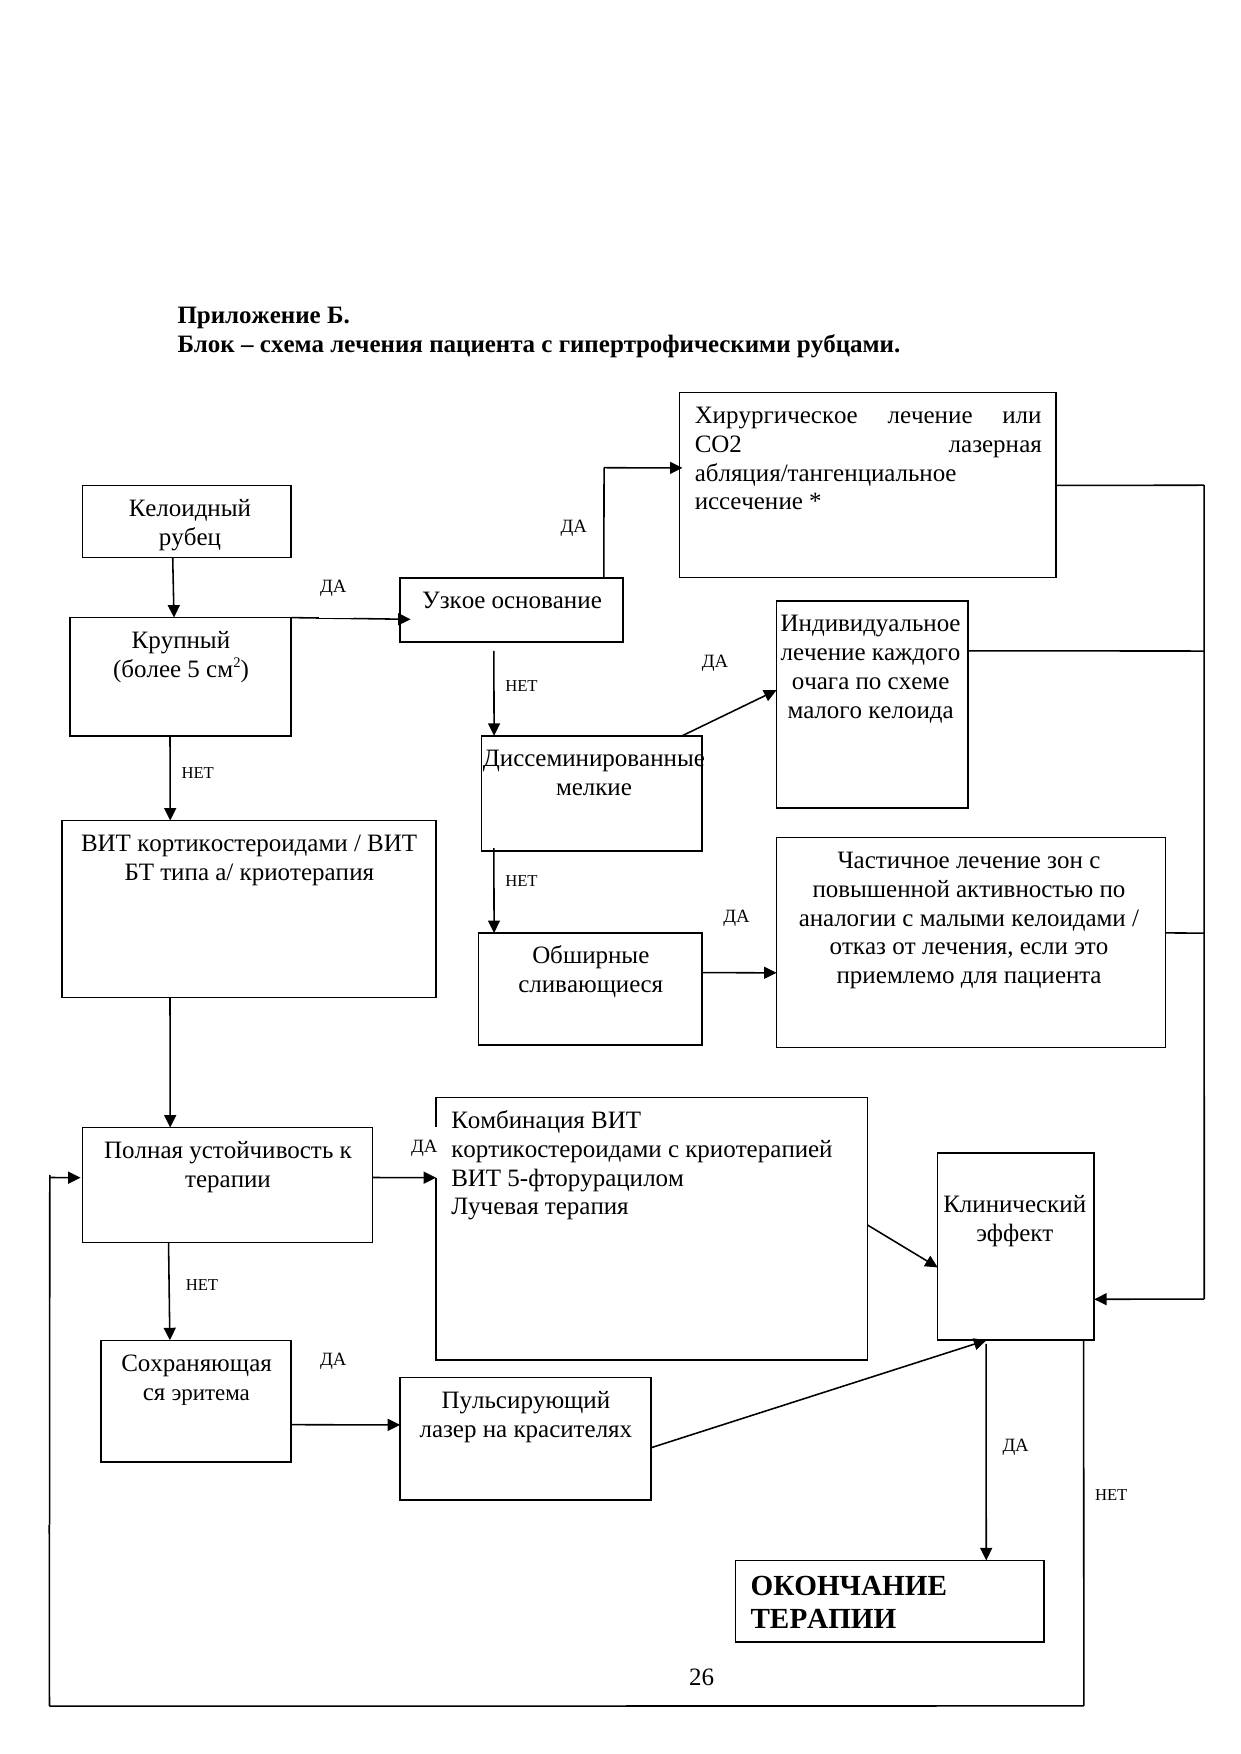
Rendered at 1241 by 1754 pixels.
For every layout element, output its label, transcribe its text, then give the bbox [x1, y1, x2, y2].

text Приложение Б. [177, 300, 1152, 329]
text Блок – схема лечения пациента с гипертрофическими рубцами. [177, 329, 1152, 358]
